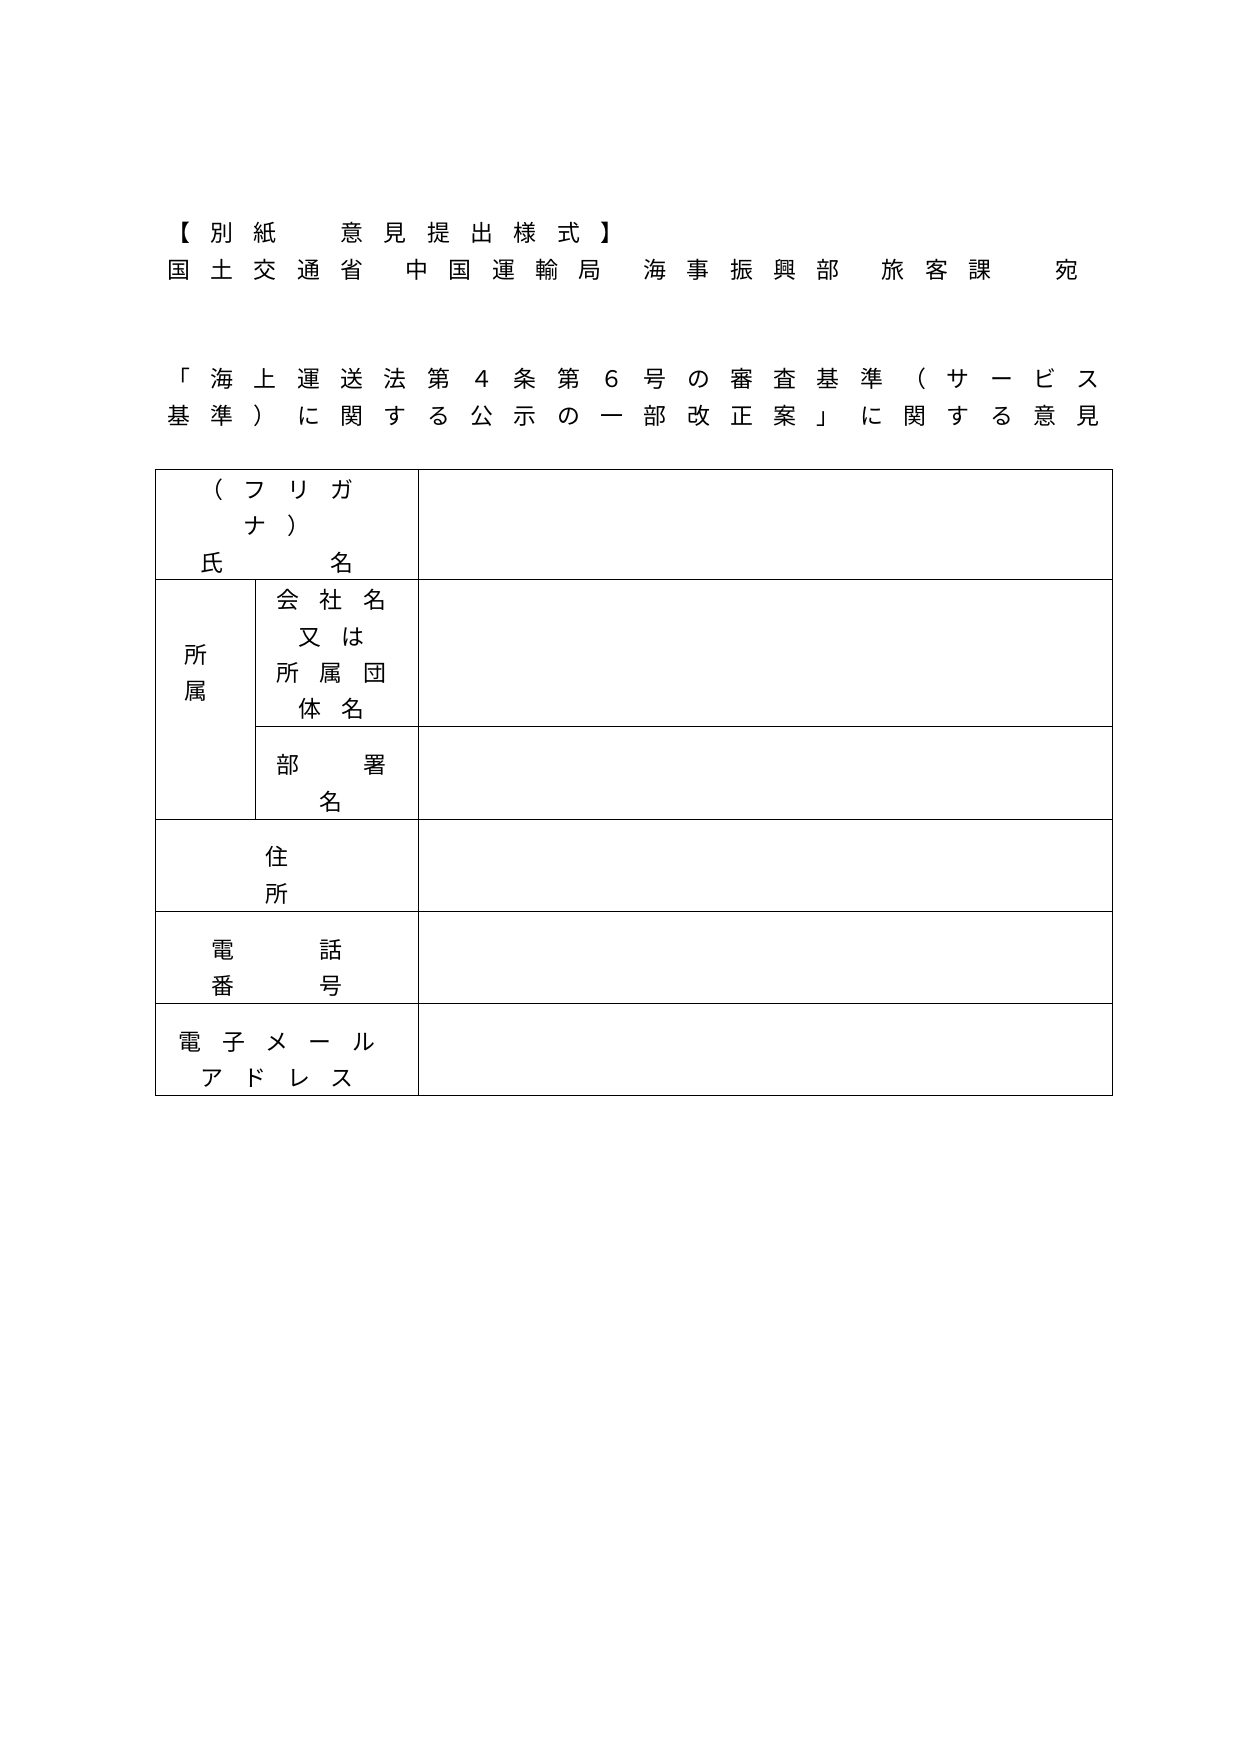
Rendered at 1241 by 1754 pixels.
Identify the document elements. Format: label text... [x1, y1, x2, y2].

table_cell [419, 580, 1112, 726]
table_cell 電子メールアドレス [156, 1004, 418, 1095]
table_cell [419, 727, 1112, 818]
table_cell [419, 912, 1112, 1003]
text 【別紙 意見提出様式】 [167, 177, 1120, 250]
table_cell [419, 1004, 1112, 1095]
table_cell 所属 [156, 580, 255, 818]
table_header （フリガナ） 氏 名 [156, 470, 418, 579]
text 「海上運送法第４条第６号の審査基準（サービス基準）に関する公示の一部改正案」に関する意見 [152, 359, 1120, 432]
table_cell [419, 820, 1112, 911]
table_cell 部 署 名 [256, 727, 418, 818]
text 国土交通省 中国運輸局 海事振興部 旅客課 宛 [167, 250, 1120, 287]
table_header [419, 470, 1112, 579]
table_cell 電 話 番 号 [156, 912, 418, 1003]
table_cell 会社名又は 所属団体名 [256, 580, 418, 726]
table_cell 住 所 [156, 820, 418, 911]
